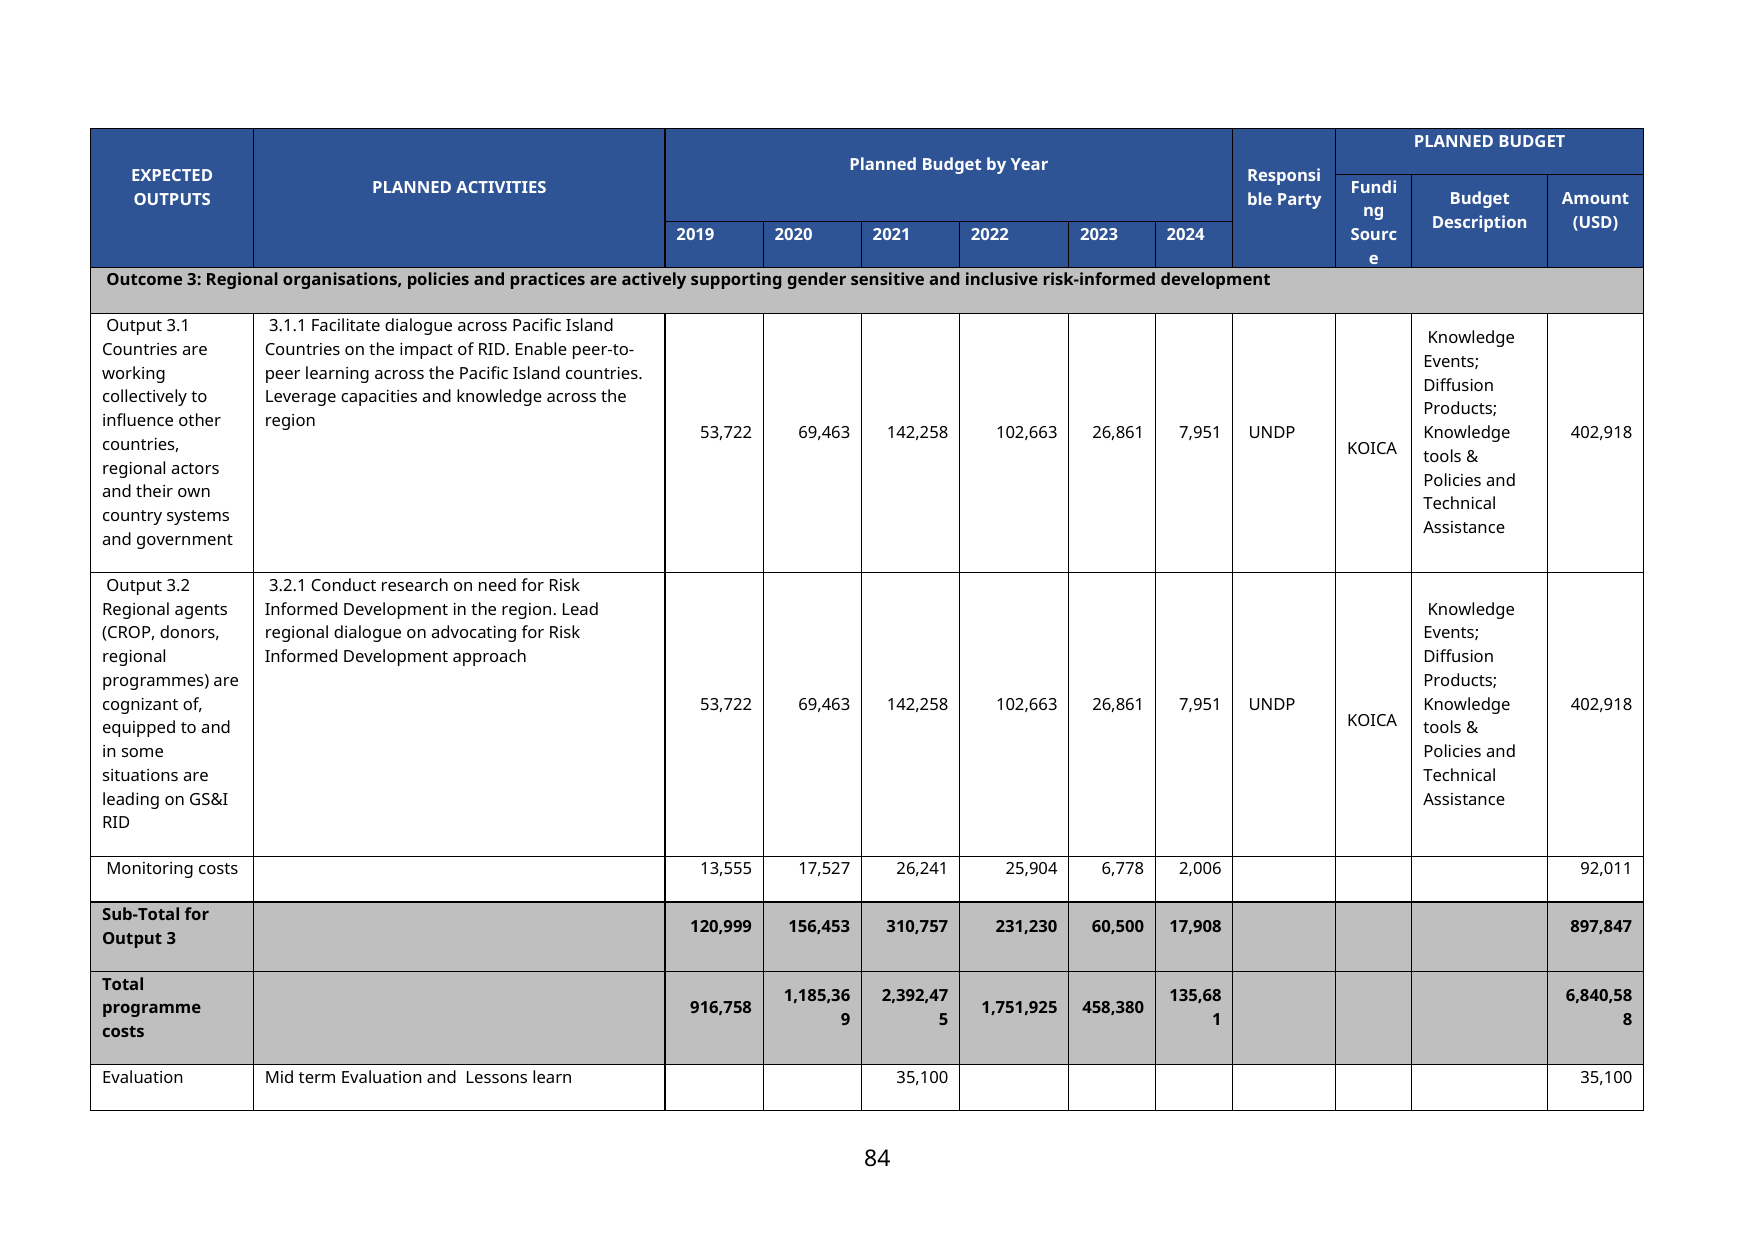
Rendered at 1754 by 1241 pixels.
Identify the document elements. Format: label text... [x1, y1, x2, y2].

table_cell 402,918 [1548, 573, 1643, 856]
table_cell [1233, 972, 1335, 1064]
table_cell Mid term Evaluation and Lessons learn [254, 1065, 664, 1110]
table_cell - [666, 1065, 763, 1110]
table_cell Budget Description [1412, 175, 1547, 267]
table_header PLANNED BUDGET [1336, 129, 1643, 174]
table_cell 1,751,925 [960, 972, 1068, 1064]
table_header PLANNED ACTIVITIES [254, 129, 664, 267]
table_cell 53,722 [666, 314, 763, 572]
table_cell 92,011 [1548, 857, 1643, 901]
table_cell 1,185,369 [764, 972, 861, 1064]
table_cell 135,681 [1156, 972, 1232, 1064]
table_cell 2022 [960, 222, 1068, 267]
table_cell 102,663 [960, 314, 1068, 572]
table_cell - [960, 1065, 1068, 1110]
table_cell 102,663 [960, 573, 1068, 856]
table_cell [1412, 857, 1547, 901]
table_cell Evaluation [91, 1065, 253, 1110]
table_cell KOICA [1336, 573, 1411, 856]
table_header EXPECTED OUTPUTS [91, 129, 253, 267]
table_cell 6,778 [1069, 857, 1155, 901]
table_cell 7,951 [1156, 314, 1232, 572]
table_cell 2023 [1069, 222, 1155, 267]
table_cell [254, 857, 664, 901]
table_cell 60,500 [1069, 903, 1155, 971]
table_cell 2020 [764, 222, 861, 267]
table_cell 26,241 [862, 857, 959, 901]
table_cell 25,904 [960, 857, 1068, 901]
table_cell 17,527 [764, 857, 861, 901]
table_cell Knowledge Events; Diffusion Products; Knowledge tools & Policies and Technical Assistance [1412, 573, 1547, 856]
table_cell 897,847 [1548, 903, 1643, 971]
table_cell 142,258 [862, 314, 959, 572]
table_cell Monitoring costs [91, 857, 253, 901]
table_header Responsible Party [1233, 129, 1335, 267]
table_cell [1336, 972, 1411, 1064]
table_cell 2,006 [1156, 857, 1232, 901]
table_cell 26,861 [1069, 314, 1155, 572]
table_cell Outcome 3: Regional organisations, policies and practices are actively supporting gender sensitive and inclusive risk-informed development [91, 268, 1643, 313]
table_cell [1336, 903, 1411, 971]
table_cell [1336, 857, 1411, 901]
table_cell [1412, 903, 1547, 971]
table_cell UNDP [1233, 573, 1335, 856]
table_cell 120,999 [666, 903, 763, 971]
table_cell 916,758 [666, 972, 763, 1064]
table_cell [254, 903, 664, 971]
table_cell 2021 [862, 222, 959, 267]
table_cell [1233, 903, 1335, 971]
table_cell [1412, 1065, 1547, 1110]
table_cell 35,100 [1548, 1065, 1643, 1110]
table_cell [1233, 1065, 1335, 1110]
table_cell 458,380 [1069, 972, 1155, 1064]
table_cell - [1069, 1065, 1155, 1110]
table_cell 35,100 [862, 1065, 959, 1110]
table_cell 142,258 [862, 573, 959, 856]
table_cell - [764, 1065, 861, 1110]
table_cell 53,722 [666, 573, 763, 856]
table_cell 69,463 [764, 573, 861, 856]
table_cell Total programme costs [91, 972, 253, 1064]
table_cell 156,453 [764, 903, 861, 971]
table_header Planned Budget by Year [666, 129, 1232, 221]
table_cell KOICA [1336, 314, 1411, 572]
table_cell 3.2.1 Conduct research on need for Risk Informed Development in the region. Lead regional dialogue on advocating for Risk Informed Development approach [254, 573, 664, 856]
table_cell [1233, 857, 1335, 901]
table_cell 13,555 [666, 857, 763, 901]
table_cell 6,840,588 [1548, 972, 1643, 1064]
table_cell Output 3.2 Regional agents (CROP, donors, regional programmes) are cognizant of, equipped to and in some situations are leading on GS&I RID [91, 573, 253, 856]
table_cell Knowledge Events; Diffusion Products; Knowledge tools & Policies and Technical Assistance [1412, 314, 1547, 572]
table_cell [1336, 1065, 1411, 1110]
table_cell Funding Source [1336, 175, 1411, 267]
table_cell 2019 [666, 222, 763, 267]
table_cell [254, 972, 664, 1064]
table_cell 17,908 [1156, 903, 1232, 971]
table_cell Sub-Total for Output 3 [91, 903, 253, 971]
table_cell 231,230 [960, 903, 1068, 971]
table_cell 402,918 [1548, 314, 1643, 572]
table_cell 26,861 [1069, 573, 1155, 856]
table_cell 2024 [1156, 222, 1232, 267]
table_cell 2,392,475 [862, 972, 959, 1064]
table_cell 310,757 [862, 903, 959, 971]
table_cell Amount (USD) [1548, 175, 1643, 267]
table_cell - [1156, 1065, 1232, 1110]
table_cell 7,951 [1156, 573, 1232, 856]
table_cell 69,463 [764, 314, 861, 572]
table_cell Output 3.1 Countries are working collectively to influence other countries, regional actors and their own country systems and government [91, 314, 253, 572]
table_cell UNDP [1233, 314, 1335, 572]
table_cell [1412, 972, 1547, 1064]
table_cell 3.1.1 Facilitate dialogue across Pacific Island Countries on the impact of RID. Enable peer-to-peer learning across the Pacific Island countries. Leverage capacities and knowledge across the region [254, 314, 664, 572]
